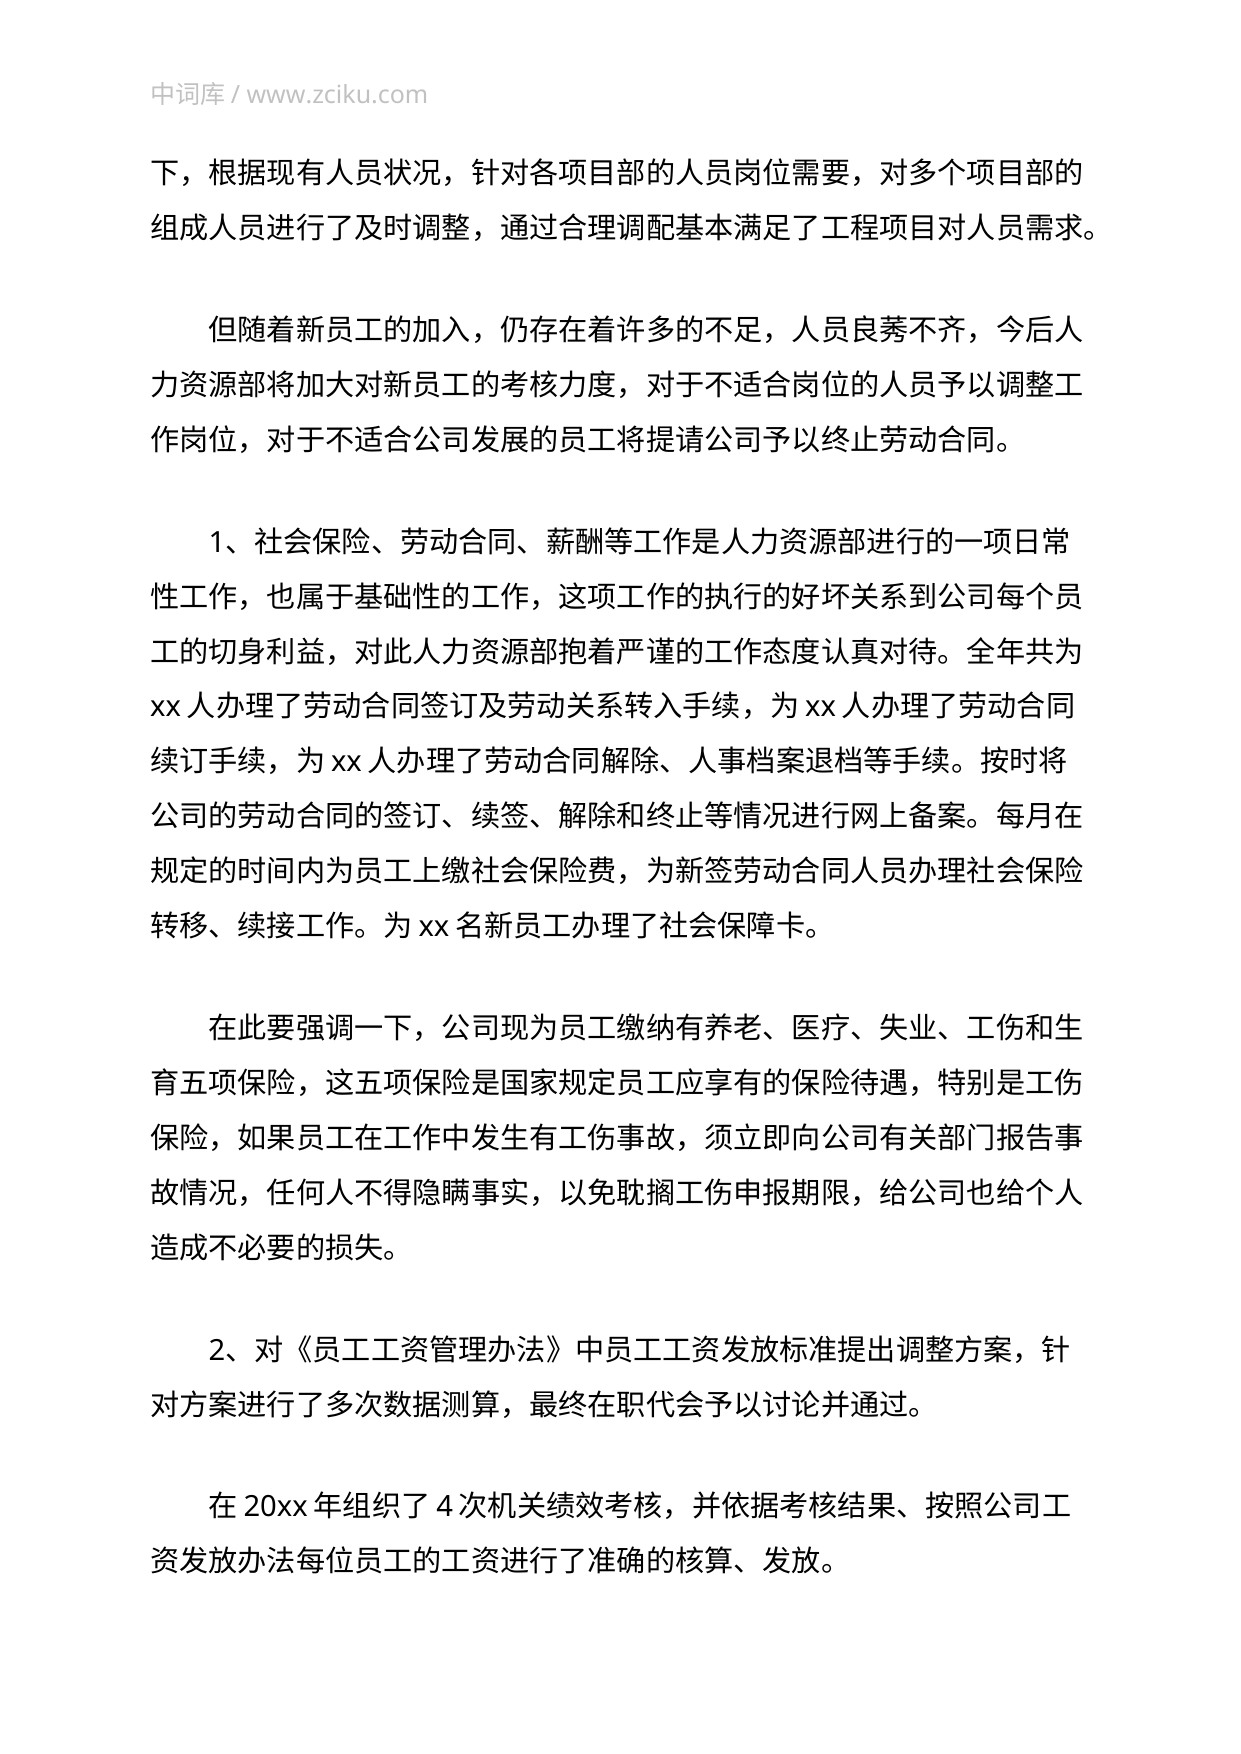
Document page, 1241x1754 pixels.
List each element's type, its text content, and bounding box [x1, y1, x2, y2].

text 在此要强调一下，公司现为员工缴纳有养老、医疗、失业、工伤和生育五项保险，这五项保险是国家规定员工应享有的保险待遇，特别是工伤保险，如果员工在工作中发生有工伤事故，须立即向公司有关部门报告事故情况，任何人不得隐瞒事实，以免耽搁工伤申报期限，给公司也给个人造成不必要的损失。 [150, 1005, 1090, 1267]
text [150, 150, 1090, 247]
text 但随着新员工的加入，仍存在着许多的不足，人员良莠不齐，今后人力资源部将加大对新员工的考核力度，对于不适合岗位的人员予以调整工作岗位，对于不适合公司发展的员工将提请公司予以终止劳动合同。 [150, 307, 1090, 459]
text 1、社会保险、劳动合同、薪酬等工作是人力资源部进行的一项日常性工作，也属于基础性的工作，这项工作的执行的好坏关系到公司每个员工的切身利益，对此人力资源部抱着严谨的工作态度认真对待。全年共为xx人办理了劳动合同签订及劳动关系转入手续，为xx人办理了劳动合同续订手续，为xx人办理了劳动合同解除、人事档案退档等手续。按时将公司的劳动合同的签订、续签、解除和终止等情况进行网上备案。每月在规定的时间内为员工上缴社会保险费，为新签劳动合同人员办理社会保险转移、续接工作。为xx名新员工办理了社会保障卡。 [150, 518, 1090, 945]
text 2、对《员工工资管理办法》中员工工资发放标准提出调整方案，针对方案进行了多次数据测算，最终在职代会予以讨论并通过。 [150, 1326, 1090, 1423]
text 在20xx年组织了4次机关绩效考核，并依据考核结果、按照公司工资发放办法每位员工的工资进行了准确的核算、发放。 [150, 1483, 1090, 1580]
